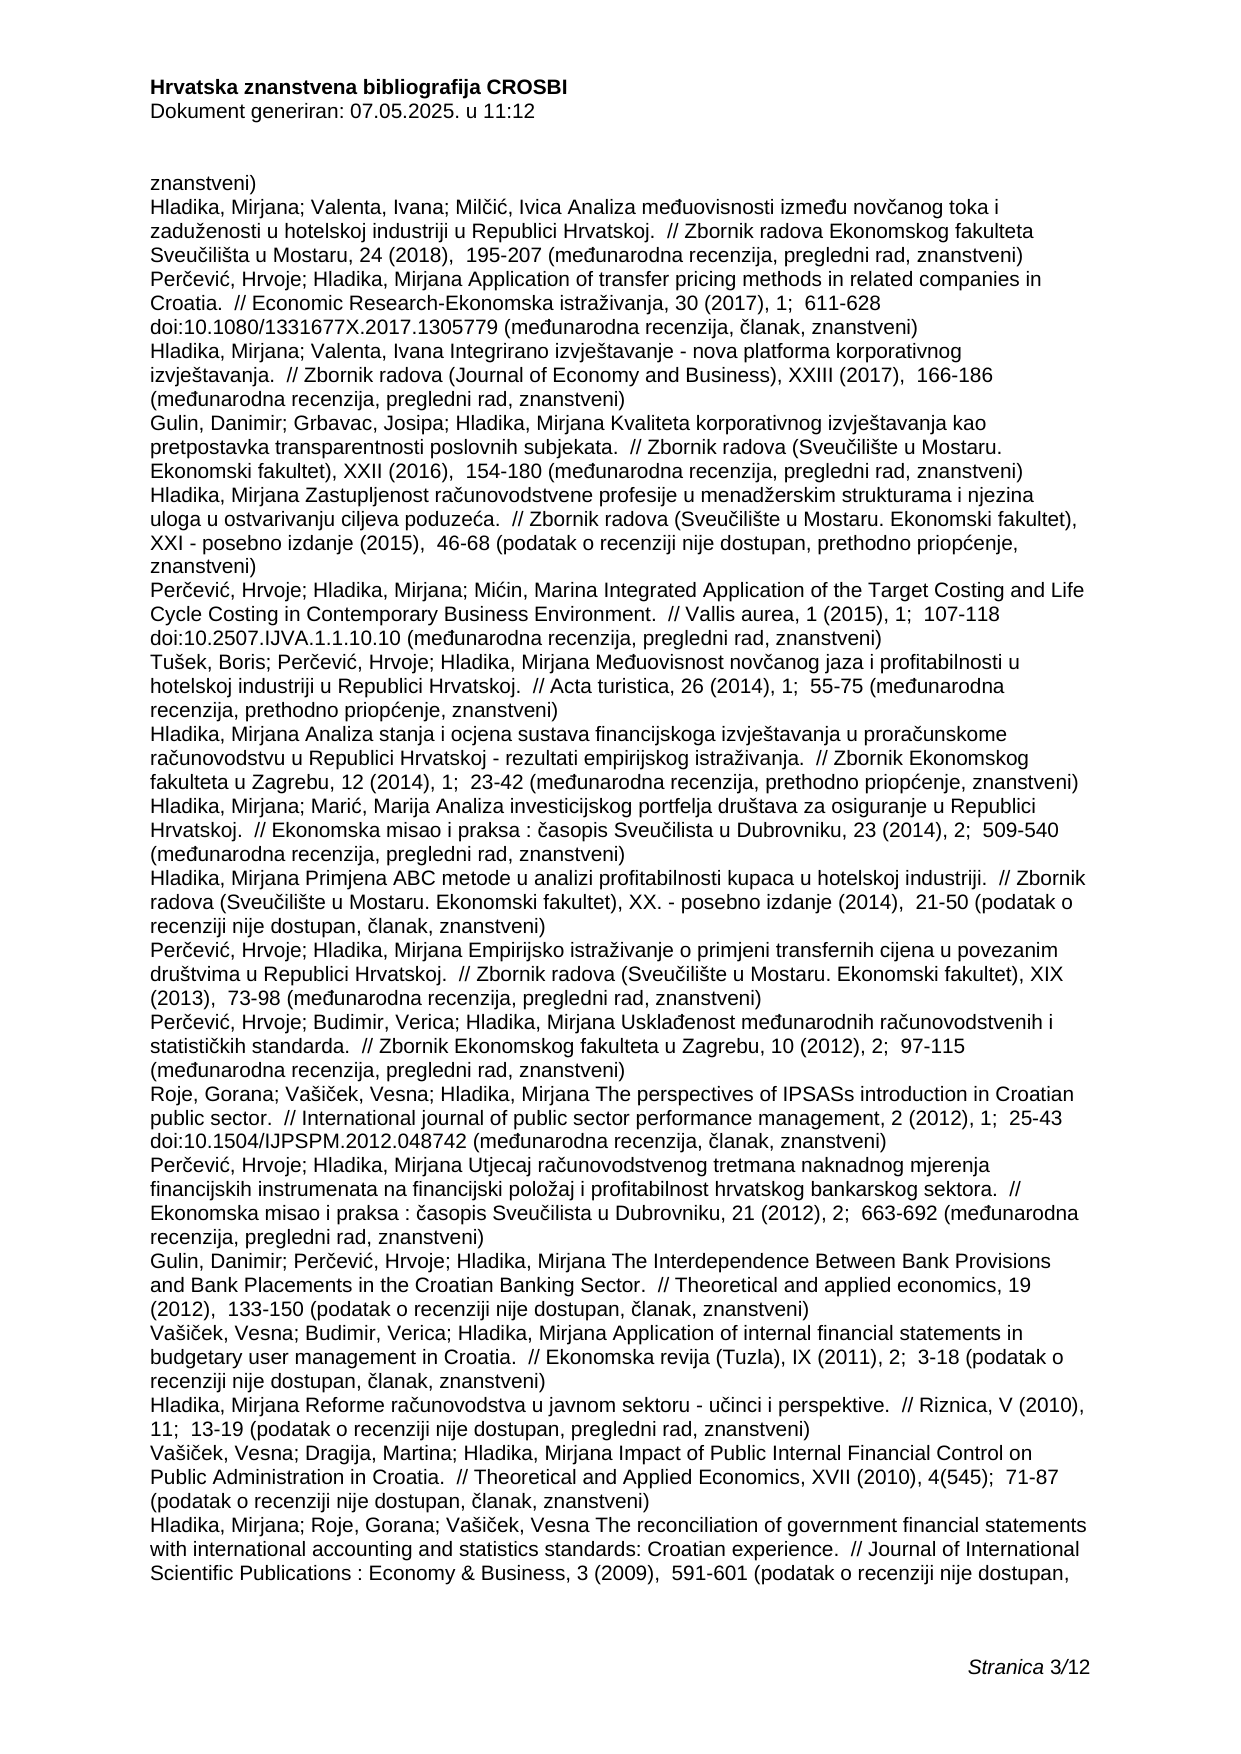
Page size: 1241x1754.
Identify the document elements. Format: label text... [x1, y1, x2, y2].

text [150, 1513, 1090, 1584]
text Perčević, Hrvoje; Budimir, Verica; Hladika, Mirjana [150, 1009, 1090, 1081]
text Perčević, Hrvoje; Hladika, Mirjana [150, 938, 1090, 1009]
text Hladika, Mirjana [150, 866, 1090, 938]
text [150, 171, 1090, 195]
text Gulin, Danimir; Perčević, Hrvoje; Hladika, Mirjana [150, 1249, 1090, 1321]
text Hladika, Mirjana [150, 722, 1090, 794]
text Vašiček, Vesna; Dragija, Martina; Hladika, Mirjana [150, 1441, 1090, 1513]
text Hladika, Mirjana [150, 482, 1090, 578]
text Hladika, Mirjana; Valenta, Ivana; Milčić, Ivica [150, 195, 1090, 267]
text Hladika, Mirjana [150, 1393, 1090, 1441]
text Perčević, Hrvoje; Hladika, Mirjana [150, 267, 1090, 339]
text Hladika, Mirjana; Marić, Marija [150, 794, 1090, 866]
text Gulin, Danimir; Grbavac, Josipa; Hladika, Mirjana [150, 411, 1090, 482]
text Tušek, Boris; Perčević, Hrvoje; Hladika, Mirjana [150, 650, 1090, 722]
text Roje, Gorana; Vašiček, Vesna; Hladika, Mirjana [150, 1081, 1090, 1153]
text Vašiček, Vesna; Budimir, Verica; Hladika, Mirjana [150, 1321, 1090, 1393]
text Perčević, Hrvoje; Hladika, Mirjana; Mićin, Marina [150, 578, 1090, 650]
text Perčević, Hrvoje; Hladika, Mirjana [150, 1153, 1090, 1249]
text Hladika, Mirjana; Valenta, Ivana [150, 339, 1090, 411]
